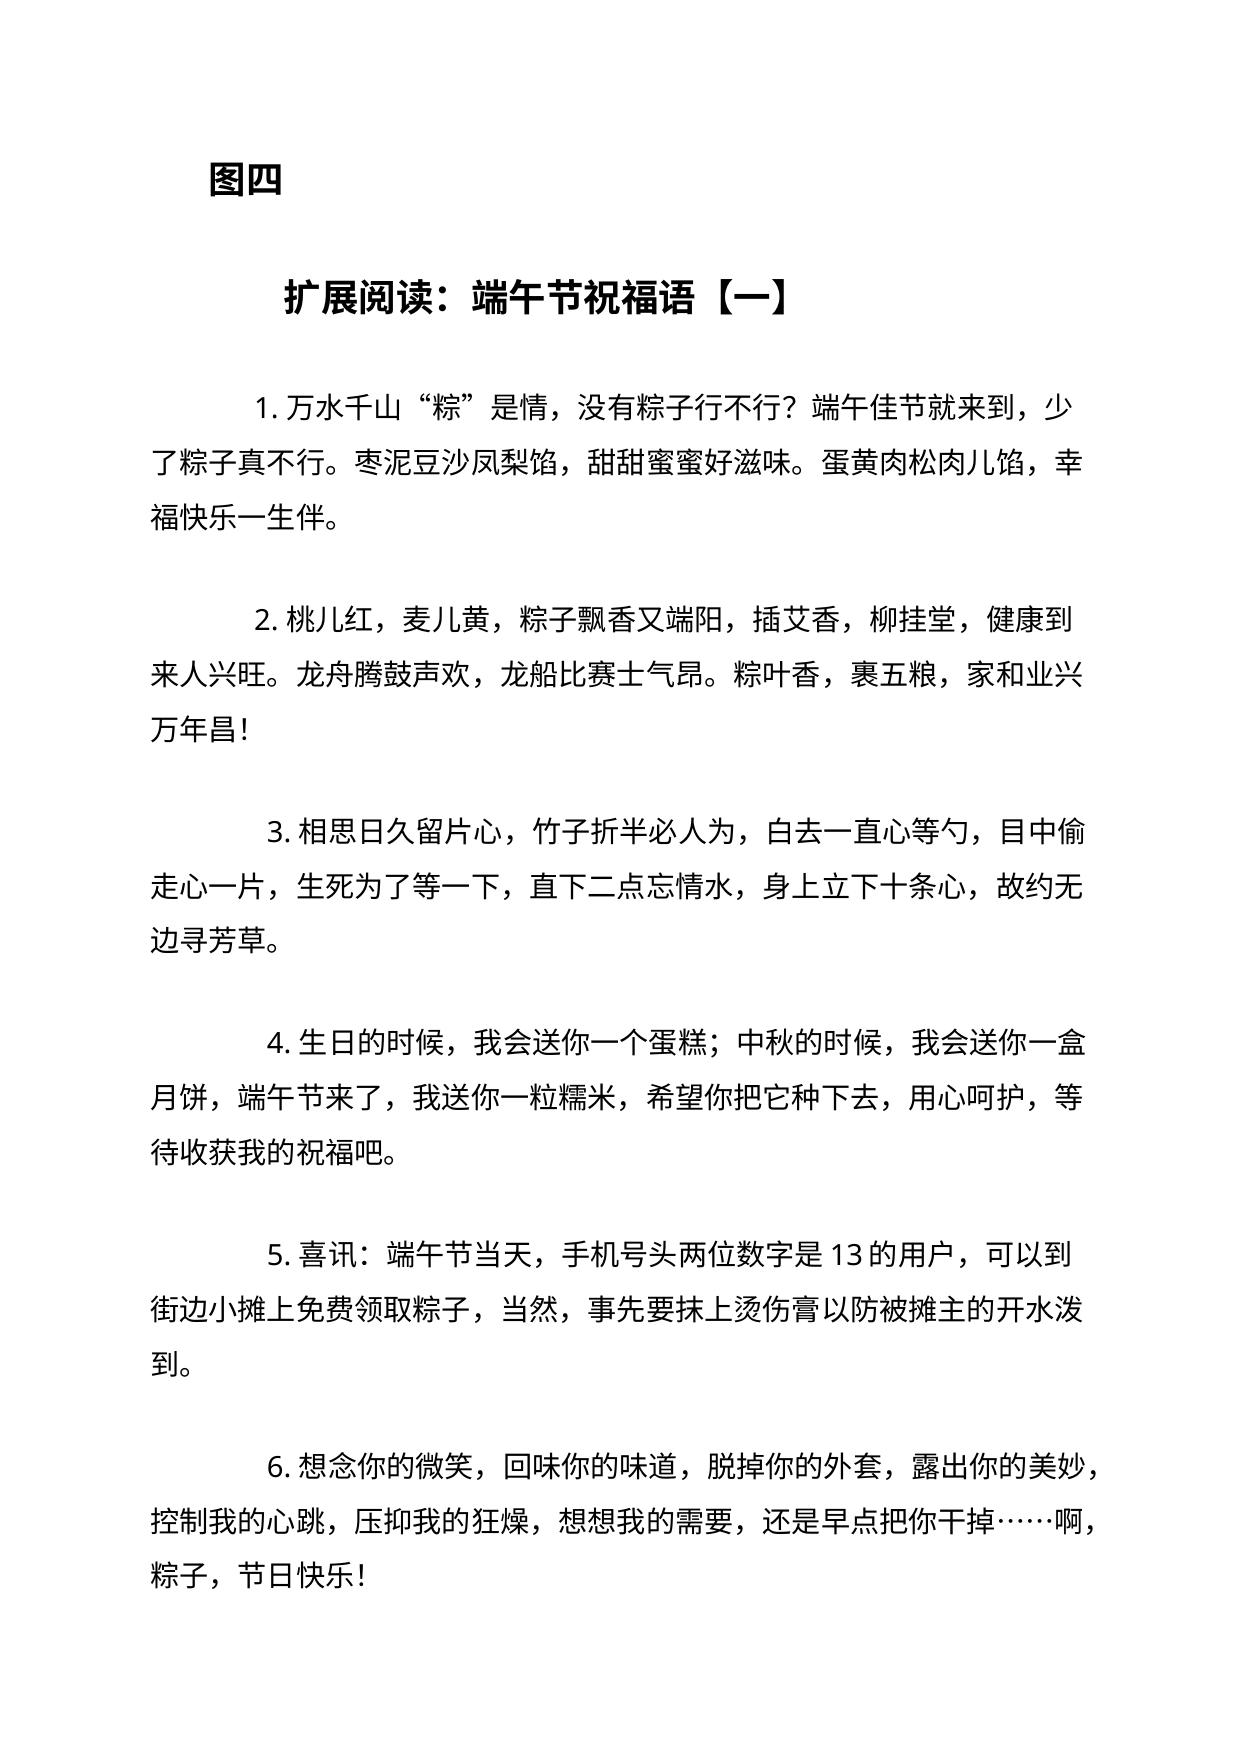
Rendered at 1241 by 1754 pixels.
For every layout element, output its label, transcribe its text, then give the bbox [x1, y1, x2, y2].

text 2. 桃儿红，麦儿黄，粽子飘香又端阳，插艾香，柳挂堂，健康到来人兴旺。龙舟腾鼓声欢，龙船比赛士气昂。粽叶香，裹五粮，家和业兴万年昌！ [150, 596, 1090, 749]
text 3. 相思日久留片心，竹子折半必人为，白去一直心等勺，目中偷走心一片，生死为了等一下，直下二点忘情水，身上立下十条心，故约无边寻芳草。 [150, 808, 1090, 960]
text 图四 [150, 150, 1090, 204]
text 扩展阅读：端午节祝福语【一】 [150, 267, 1090, 322]
text 4. 生日的时候，我会送你一个蛋糕；中秋的时候，我会送你一盒月饼，端午节来了，我送你一粒糯米，希望你把它种下去，用心呵护，等待收获我的祝福吧。 [150, 1020, 1090, 1172]
text 5. 喜讯：端午节当天，手机号头两位数字是13的用户，可以到街边小摊上免费领取粽子，当然，事先要抹上烫伤膏以防被摊主的开水泼到。 [150, 1231, 1090, 1384]
text 6. 想念你的微笑，回味你的味道，脱掉你的外套，露出你的美妙，控制我的心跳，压抑我的狂燥，想想我的需要，还是早点把你干掉……啊，粽子，节日快乐！ [150, 1443, 1090, 1595]
text 1. 万水千山“粽”是情，没有粽子行不行？端午佳节就来到，少了粽子真不行。枣泥豆沙凤梨馅，甜甜蜜蜜好滋味。蛋黄肉松肉儿馅，幸福快乐一生伴。 [150, 385, 1090, 537]
